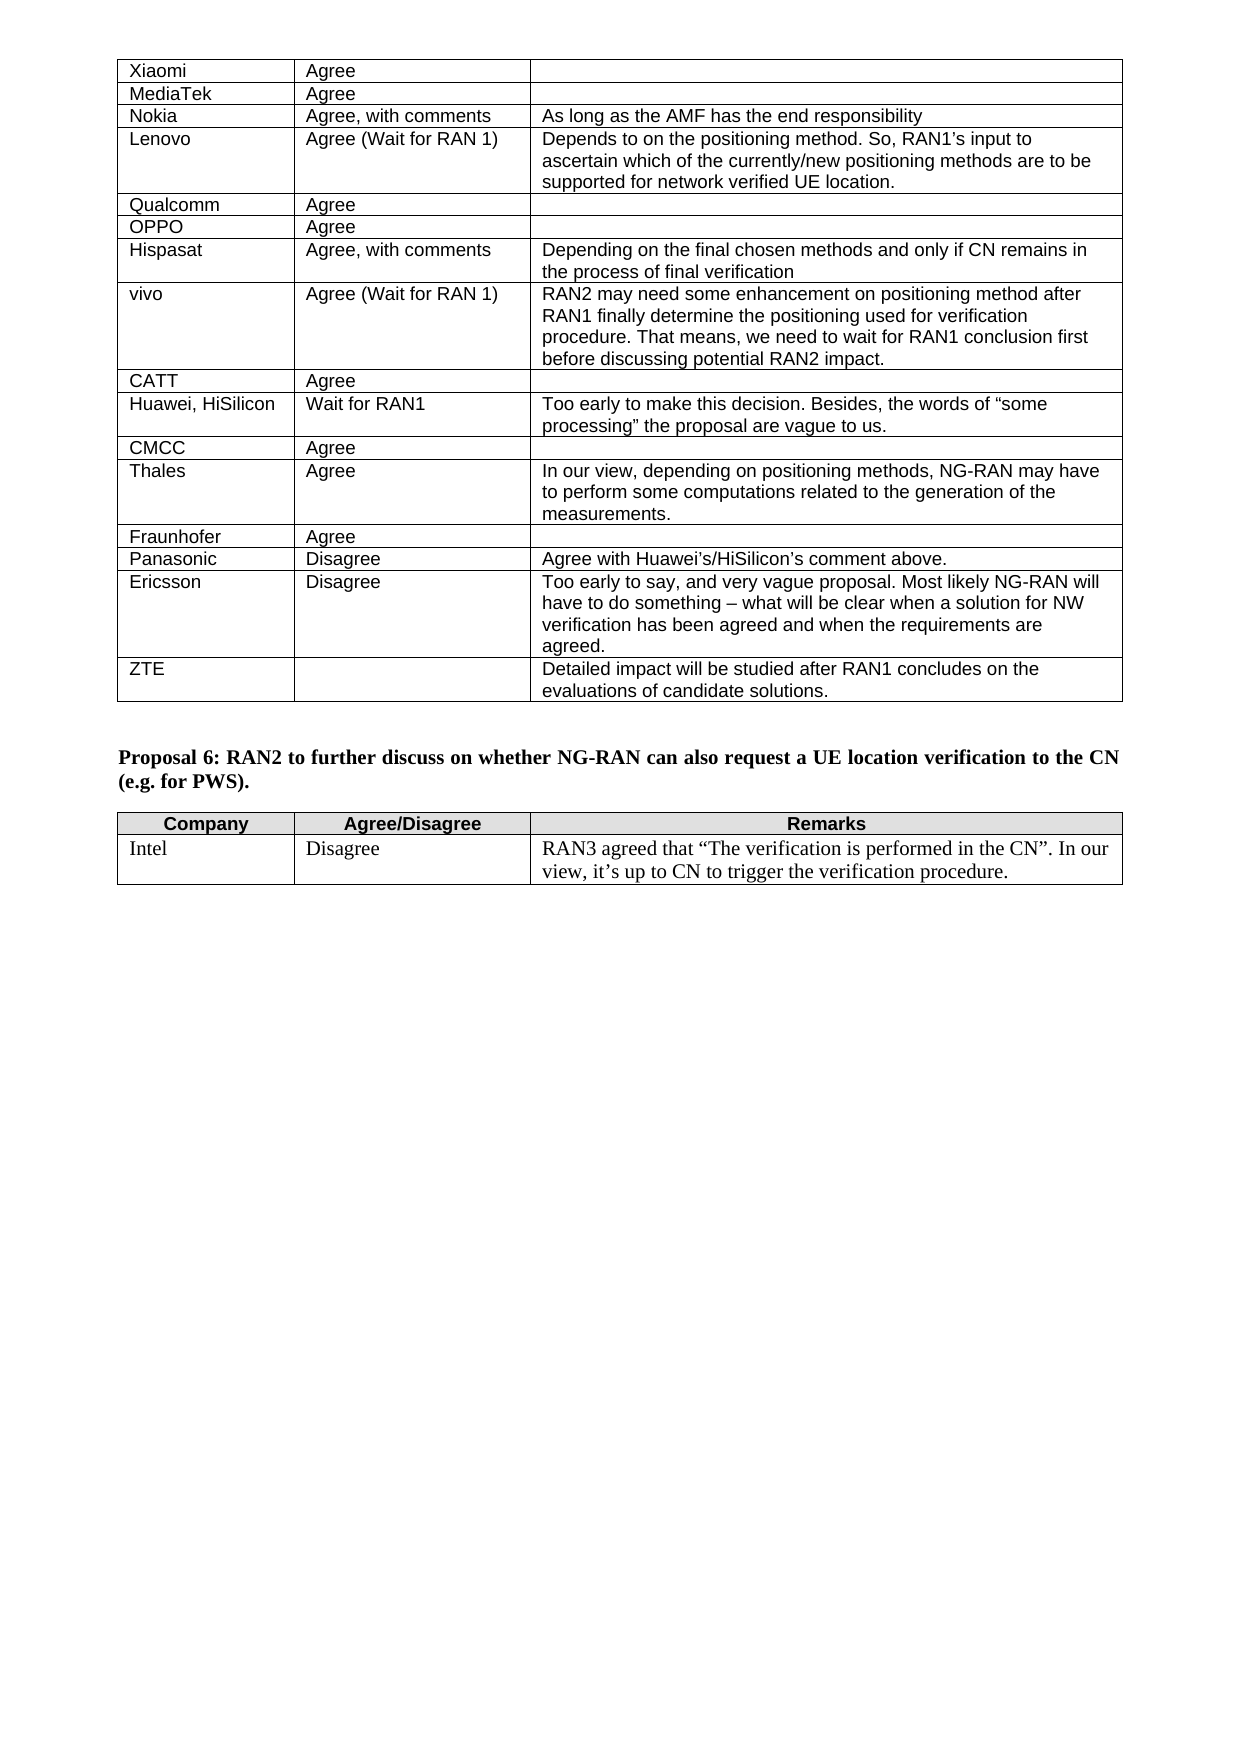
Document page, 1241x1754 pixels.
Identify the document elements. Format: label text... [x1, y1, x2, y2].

table_cell OPPO [118, 216, 294, 238]
table_cell ZTE [118, 658, 294, 701]
table_cell Agree (Wait for RAN 1) [295, 128, 530, 193]
table_cell Agree [295, 83, 530, 104]
table_cell Agree [295, 194, 530, 215]
table_cell [531, 194, 1122, 215]
table_cell RAN2 may need some enhancement on positioning method after RAN1 finally determine the positioning used for verification procedure. That means, we need to wait for RAN1 conclusion first before discussing potential RAN2 impact. [531, 283, 1122, 369]
table_cell Agree, with comments [295, 105, 530, 127]
table_cell Agree, with comments [295, 239, 530, 282]
table_cell MediaTek [118, 83, 294, 104]
table_cell Nokia [118, 105, 294, 127]
table_cell [531, 60, 1122, 82]
table_cell Agree (Wait for RAN 1) [295, 283, 530, 369]
table_cell [531, 83, 1122, 104]
table_cell RAN3 agreed that “The verification is performed in the CN”. In our view, it’s up to CN to trigger the verification procedure. [531, 835, 1122, 883]
table_cell Agree with Huawei’s/HiSilicon’s comment above. [531, 548, 1122, 569]
table_cell CATT [118, 370, 294, 392]
table_cell [295, 658, 530, 701]
table_cell Depending on the final chosen methods and only if CN remains in the process of final verification [531, 239, 1122, 282]
table_cell Intel [118, 835, 294, 883]
table_cell Too early to make this decision. Besides, the words of “some processing” the proposal are vague to us. [531, 393, 1122, 436]
table_cell In our view, depending on positioning methods, NG-RAN may have to perform some computations related to the generation of the measurements. [531, 460, 1122, 524]
table_cell Huawei, HiSilicon [118, 393, 294, 436]
text Proposal 6: RAN2 to further discuss on whether NG-RAN can also request a UE location verification to the CN (e.g. for PWS). [118, 745, 1122, 793]
table_cell Agree [295, 525, 530, 547]
table_cell Depends to on the positioning method. So, RAN1’s input to ascertain which of the currently/new positioning methods are to be supported for network verified UE location. [531, 128, 1122, 193]
table_cell [531, 216, 1122, 238]
table_cell Thales [118, 460, 294, 524]
table_cell Disagree [295, 548, 530, 569]
table_cell [531, 370, 1122, 392]
table_cell [531, 437, 1122, 459]
table_cell Xiaomi [118, 60, 294, 82]
table_cell Too early to say, and very vague proposal. Most likely NG-RAN will have to do something – what will be clear when a solution for NW verification has been agreed and when the requirements are agreed. [531, 571, 1122, 657]
table_cell Ericsson [118, 571, 294, 657]
table_header Company [118, 813, 294, 834]
table_cell CMCC [118, 437, 294, 459]
table_cell [531, 525, 1122, 547]
table_cell Agree [295, 437, 530, 459]
table_cell Agree [295, 370, 530, 392]
table_cell Qualcomm [118, 194, 294, 215]
table_cell As long as the AMF has the end responsibility [531, 105, 1122, 127]
table_cell Disagree [295, 571, 530, 657]
table_cell Fraunhofer [118, 525, 294, 547]
table_cell Agree [295, 216, 530, 238]
table_cell Disagree [295, 835, 530, 883]
table_header Agree/Disagree [295, 813, 530, 834]
table_cell vivo [118, 283, 294, 369]
table_cell Agree [295, 460, 530, 524]
table_cell Detailed impact will be studied after RAN1 concludes on the evaluations of candidate solutions. [531, 658, 1122, 701]
table_cell Lenovo [118, 128, 294, 193]
table_cell Wait for RAN1 [295, 393, 530, 436]
table_cell Hispasat [118, 239, 294, 282]
table_header Remarks [531, 813, 1122, 834]
table_cell Agree [295, 60, 530, 82]
table_cell Panasonic [118, 548, 294, 569]
